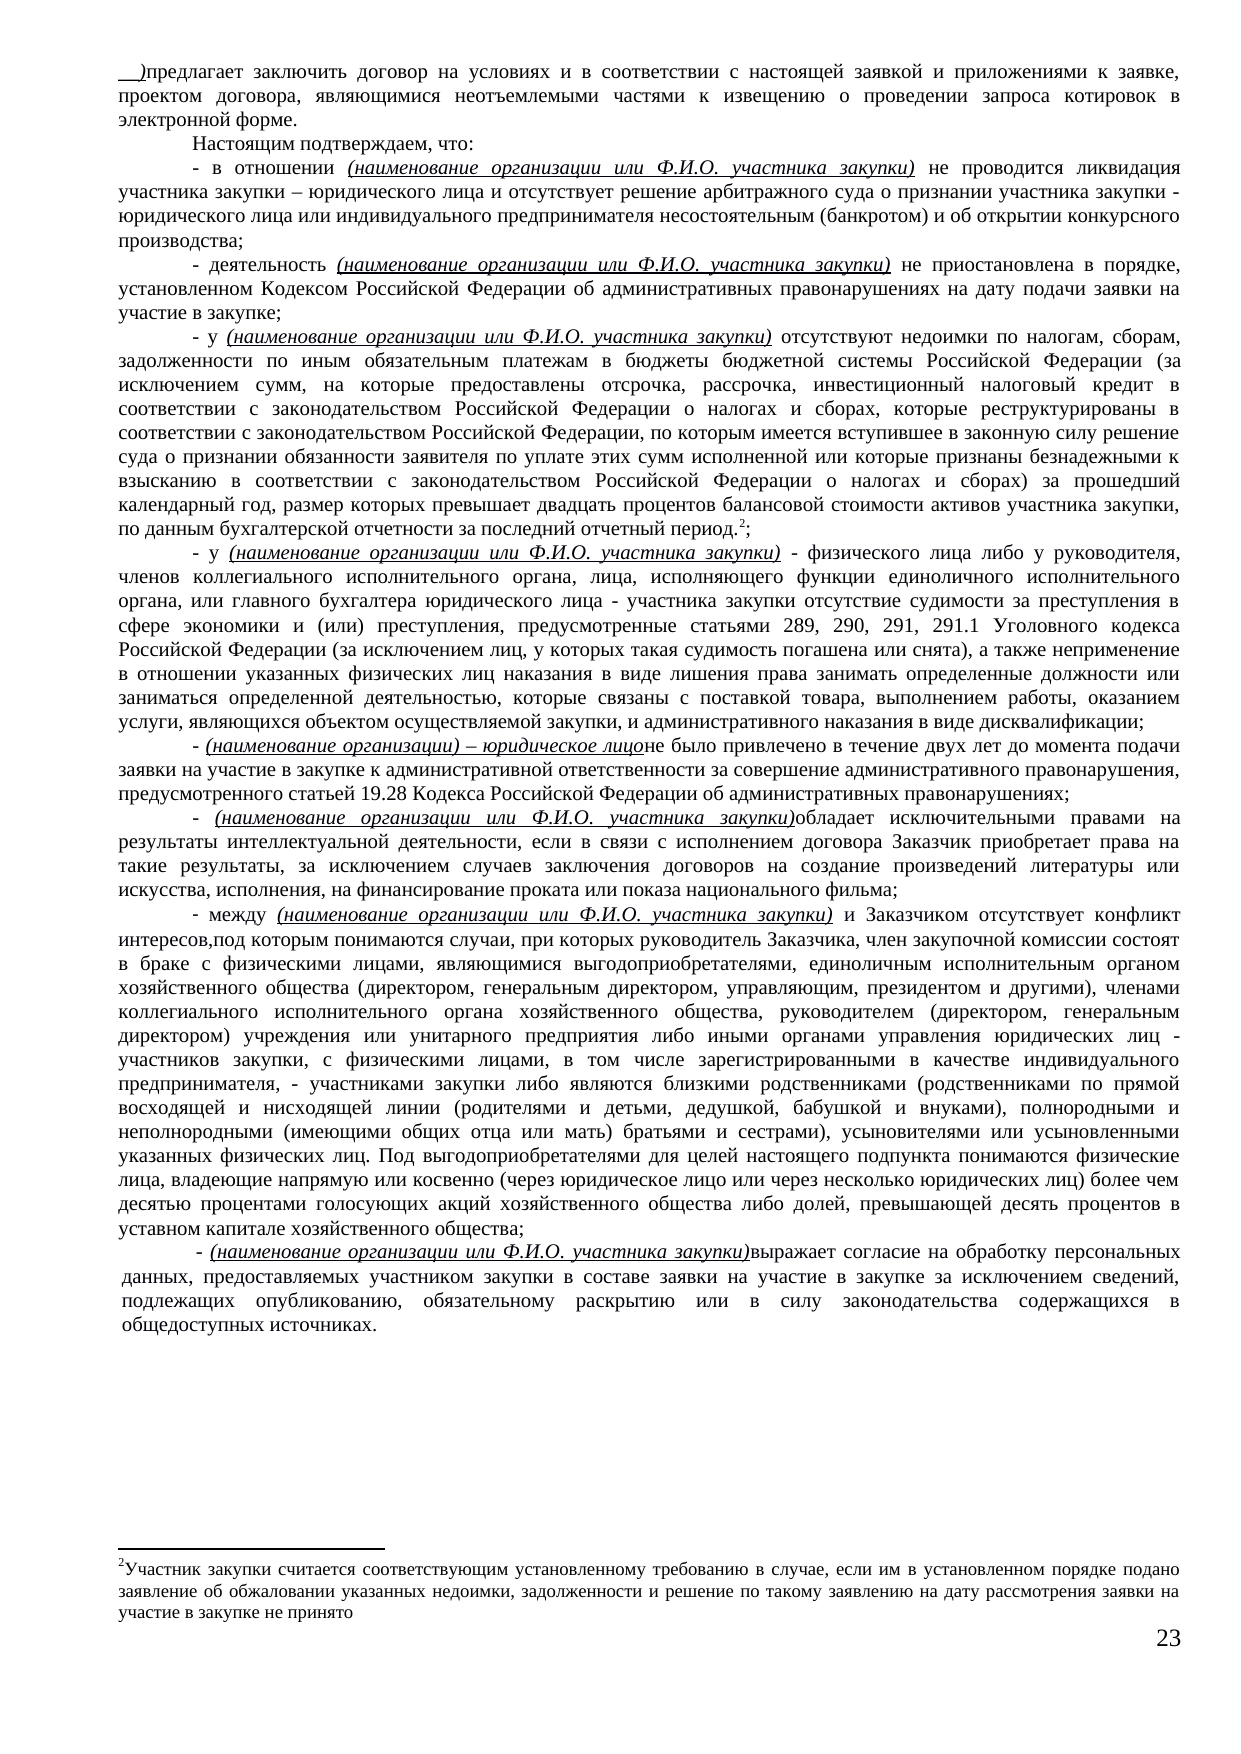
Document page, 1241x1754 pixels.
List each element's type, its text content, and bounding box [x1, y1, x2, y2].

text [118, 59, 1181, 131]
text - (наименование организации или Ф.И.О. участника закупки)обладает исключительными правами на результаты интеллектуальной деятельности, если в связи с исполнением договора Заказчик приобретает права на такие результаты, за исключением случаев заключения договоров на создание произведений литературы или искусства, исполнения, на финансирование проката или показа национального фильма; [118, 805, 1181, 901]
text - у (наименование организации или Ф.И.О. участника закупки) - физического лица либо у руководителя, членов коллегиального исполнительного органа, лица, исполняющего функции единоличного исполнительного органа, или главного бухгалтера юридического лица - участника закупки отсутствие судимости за преступления в сфере экономики и (или) преступления, предусмотренные статьями 289, 290, 291, 291.1 Уголовного кодекса Российской Федерации (за исключением лиц, у которых такая судимость погашена или снята), а также неприменение в отношении указанных физических лиц наказания в виде лишения права занимать определенные должности или заниматься определенной деятельностью, которые связаны с поставкой товара, выполнением работы, оказанием услуги, являющихся объектом осуществляемой закупки, и административного наказания в виде дисквалификации; [118, 540, 1181, 733]
text - (наименование организации или Ф.И.О. участника закупки)выражает согласие на обработку персональных данных, предоставляемых участником закупки в составе заявки на участие в закупке за исключением сведений, подлежащих опубликованию, обязательному раскрытию или в силу законодательства содержащихся в общедоступных источниках. [122, 1239, 1181, 1336]
text - в отношении (наименование организации или Ф.И.О. участника закупки) не проводится ликвидация участника закупки – юридического лица и отсутствует решение арбитражного суда о признании участника закупки - юридического лица или индивидуального предпринимателя несостоятельным (банкротом) и об открытии конкурсного производства; [118, 155, 1181, 252]
text - у (наименование организации или Ф.И.О. участника закупки) отсутствуют недоимки по налогам, сборам, задолженности по иным обязательным платежам в бюджеты бюджетной системы Российской Федерации (за исключением сумм, на которые предоставлены отсрочка, рассрочка, инвестиционный налоговый кредит в соответствии с законодательством Российской Федерации о налогах и сборах, которые реструктурированы в соответствии с законодательством Российской Федерации, по которым имеется вступившее в законную силу решение суда о признании обязанности заявителя по уплате этих сумм исполненной или которые признаны безнадежными к взысканию в соответствии с законодательством Российской Федерации о налогах и сборах) за прошедший календарный год, размер которых превышает двадцать процентов балансовой стоимости активов участника закупки, по данным бухгалтерской отчетности за последний отчетный период.; [118, 324, 1181, 540]
text - (наименование организации) – юридическое лицоне было привлечено в течение двух лет до момента подачи заявки на участие в закупке к административной ответственности за совершение административного правонарушения, предусмотренного статьей 19.28 Кодекса Российской Федерации об административных правонарушениях; [118, 733, 1181, 805]
text Настоящим подтверждаем, что: [118, 131, 1181, 155]
text - между (наименование организации или Ф.И.О. участника закупки) и Заказчиком отсутствует конфликт интересов,под которым понимаются случаи, при которых руководитель Заказчика, член закупочной комиссии состоят в браке с физическими лицами, являющимися выгодоприобретателями, единоличным исполнительным органом хозяйственного общества (директором, генеральным директором, управляющим, президентом и другими), членами коллегиального исполнительного органа хозяйственного общества, руководителем (директором, генеральным директором) учреждения или унитарного предприятия либо иными органами управления юридических лиц - участников закупки, с физическими лицами, в том числе зарегистрированными в качестве индивидуального предпринимателя, - участниками закупки либо являются близкими родственниками (родственниками по прямой восходящей и нисходящей линии (родителями и детьми, дедушкой, бабушкой и внуками), полнородными и неполнородными (имеющими общих отца или мать) братьями и сестрами), усыновителями или усыновленными указанных физических лиц. Под выгодоприобретателями для целей настоящего подпункта понимаются физические лица, владеющие напрямую или косвенно (через юридическое лицо или через несколько юридических лиц) более чем десятью процентами голосующих акций хозяйственного общества либо долей, превышающей десять процентов в уставном капитале хозяйственного общества; [118, 901, 1181, 1239]
text - деятельность (наименование организации или Ф.И.О. участника закупки) не приостановлена в порядке, установленном Кодексом Российской Федерации об административных правонарушениях на дату подачи заявки на участие в закупке; [118, 252, 1181, 324]
